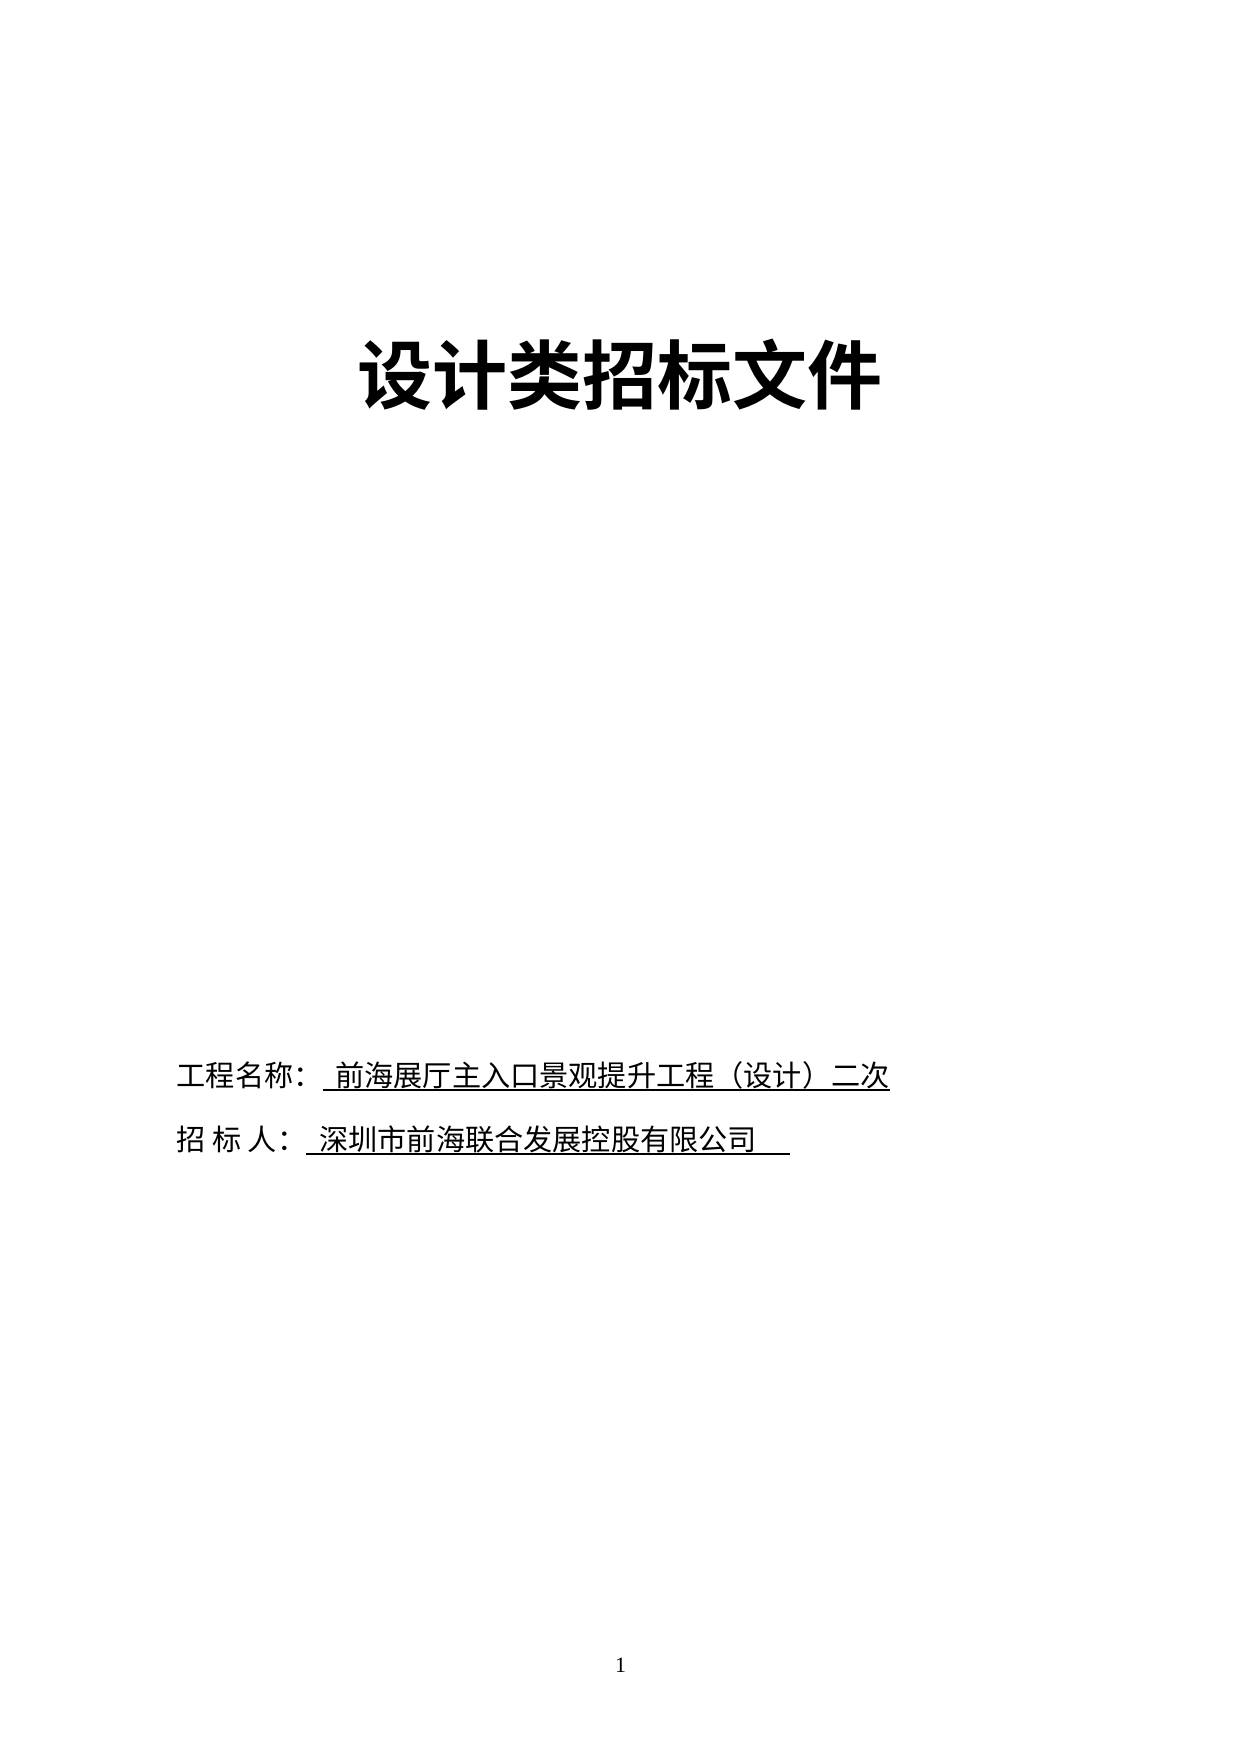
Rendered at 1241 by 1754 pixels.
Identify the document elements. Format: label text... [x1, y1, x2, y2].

text 设计类招标文件 [118, 316, 1122, 425]
text 招 标 人： 深圳市前海联合发展控股有限公司 [118, 1116, 1122, 1159]
text 工程名称： 前海展厅主入口景观提升工程（设计）二次 [118, 1053, 1122, 1095]
